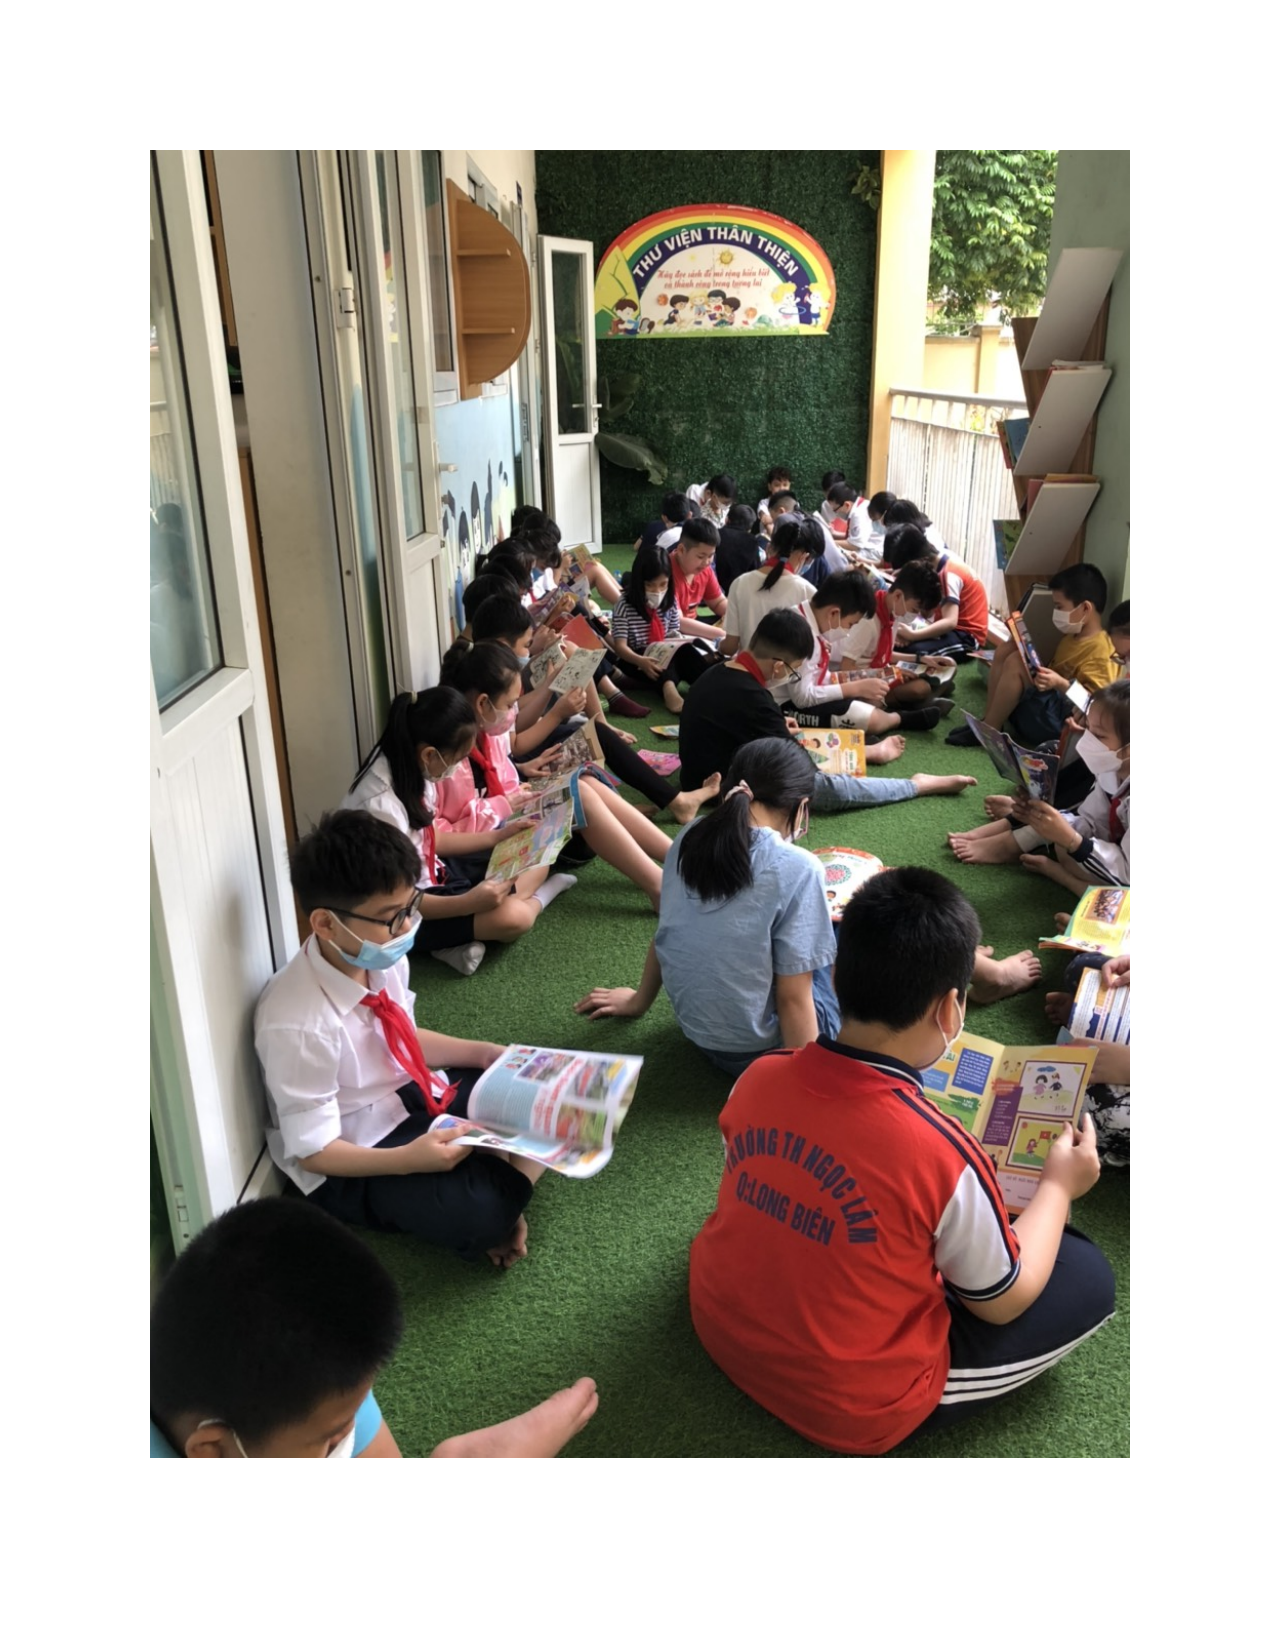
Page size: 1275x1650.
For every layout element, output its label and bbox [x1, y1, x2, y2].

picture [150, 150, 1130, 1458]
